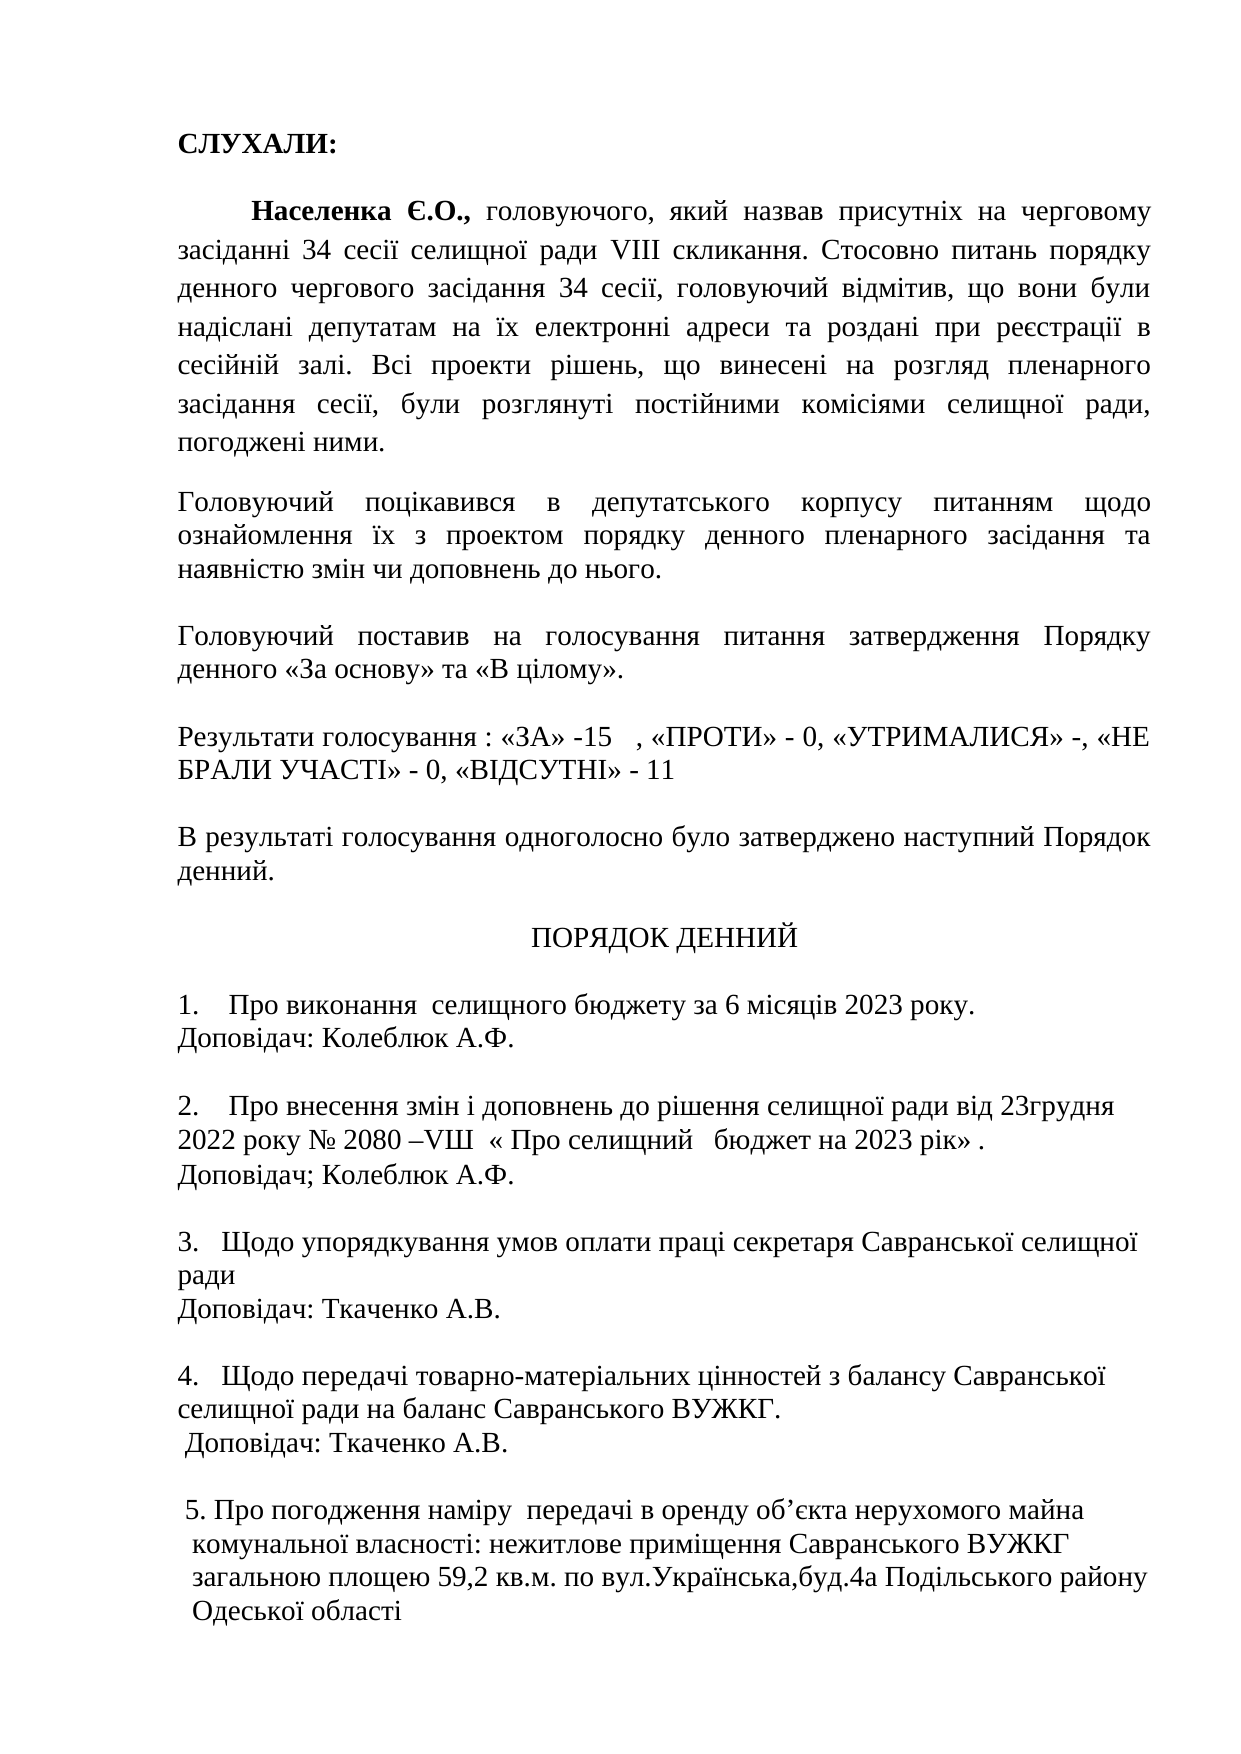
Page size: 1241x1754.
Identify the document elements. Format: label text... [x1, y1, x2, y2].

text 5. Про погодження наміру передачі в оренду об’єкта нерухомого майна [177, 1492, 1152, 1526]
text комунальної власності: нежитлове приміщення Савранського ВУЖКГ [177, 1526, 1152, 1559]
text загальною площею 59,2 кв.м. по вул.Українська,буд.4а Подільського району [177, 1559, 1152, 1593]
text Одеської області [177, 1593, 1152, 1626]
text Результати голосування : «ЗА» -15 , «ПРОТИ» - 0, «УТРИМАЛИСЯ» -, «НЕ БРАЛИ УЧАСТІ» - 0, «ВІДСУТНІ» - 11 [177, 719, 1152, 786]
text ПОРЯДОК ДЕННИЙ [177, 920, 1152, 953]
text СЛУХАЛИ: [177, 126, 1152, 160]
text Населенка Є.О., головуючого, який назвав присутніх на черговому засіданні 34 сесії селищної ради VIII скликання. Стосовно питань порядку денного чергового засідання 34 сесії, головуючий відмітив, що вони були надіслані депутатам на їх електронні адреси та роздані при реєстрації в сесійній залі. Всі проекти рішень, що винесені на розгляд пленарного засідання сесії, були розглянуті постійними комісіями селищної ради, погоджені ними. [177, 193, 1152, 458]
text Доповідач: Ткаченко А.В. [177, 1291, 1152, 1324]
text 4. Щодо передачі товарно-матеріальних цінностей з балансу Савранської [177, 1358, 1152, 1392]
text Головуючий поцікавився в депутатського корпусу питанням щодо ознайомлення їх з проектом порядку денного пленарного засідання та наявністю змін чи доповнень до нього. [177, 484, 1152, 584]
text 3. Щодо упорядкування умов оплати праці секретаря Савранської селищної ради [177, 1224, 1152, 1291]
text Доповідач; Колеблюк А.Ф. [177, 1157, 1152, 1190]
text Доповідач: Ткаченко А.В. [177, 1425, 1152, 1459]
text 2. Про внесення змін і доповнень до рішення селищної ради від 23грудня 2022 року № 2080 –VШ « Про селищний бюджет на 2023 рік» . [177, 1088, 1152, 1157]
text В результаті голосування одноголосно було затверджено наступний Порядок денний. [177, 819, 1152, 886]
text селищної ради на баланс Савранського ВУЖКГ. [177, 1392, 1152, 1425]
text 1. Про виконання селищного бюджету за 6 місяців 2023 року. [177, 987, 1152, 1021]
text Доповідач: Колеблюк А.Ф. [177, 1021, 1152, 1054]
text Головуючий поставив на голосування питання затвердження Порядку денного «За основу» та «В цілому». [177, 618, 1152, 685]
